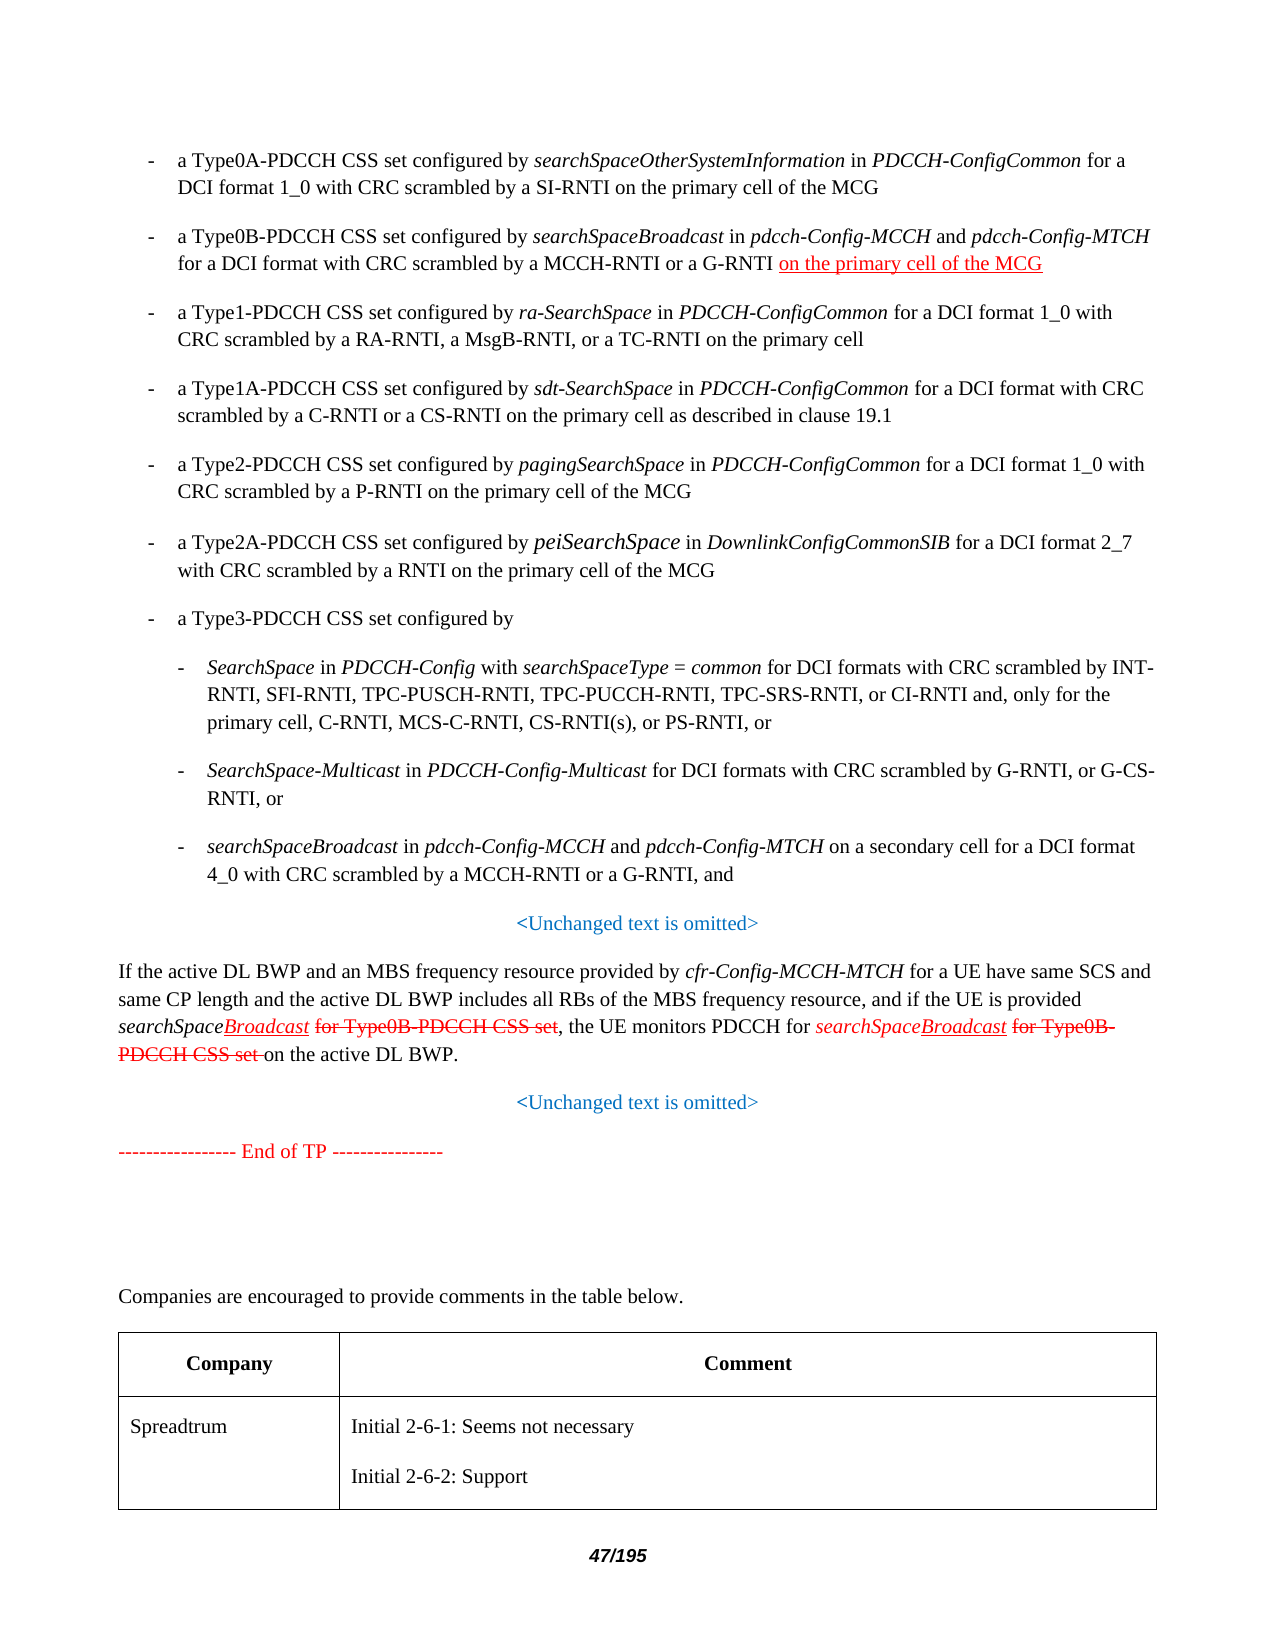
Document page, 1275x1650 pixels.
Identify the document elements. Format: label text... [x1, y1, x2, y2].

text Companies are encouraged to provide comments in the table below. [118, 1284, 1157, 1308]
text - SearchSpace-Multicast in PDCCH-Config-Multicast for DCI formats with CRC scrambled by G-RNTI, or G-CS-RNTI, or [177, 758, 1157, 810]
text - a Type0B-PDCCH CSS set configured by searchSpaceBroadcast in pdcch-Config-MCCH and pdcch-Config-MTCH for a DCI format with CRC scrambled by a MCCH-RNTI or a G-RNTI on the primary cell of the MCG [148, 224, 1157, 275]
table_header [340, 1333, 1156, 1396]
text If the active DL BWP and an MBS frequency resource provided by cfr-Config-MCCH-MTCH for a UE have same SCS and same CP length and the active DL BWP includes all RBs of the MBS frequency resource, and if the UE is provided searchSpaceBroadcast for Type0B-PDCCH CSS set, the UE monitors PDCCH for searchSpaceBroadcast for Type0B-PDCCH CSS set on the active DL BWP. [118, 959, 1157, 1066]
text - searchSpaceBroadcast in pdcch-Config-MCCH and pdcch-Config-MTCH on a secondary cell for a DCI format 4_0 with CRC scrambled by a MCCH-RNTI or a G-RNTI, and [177, 834, 1157, 886]
text <Unchanged text is omitted> [118, 1090, 1157, 1114]
text - a Type1A-PDCCH CSS set configured by sdt-SearchSpace in PDCCH-ConfigCommon for a DCI format with CRC scrambled by a C-RNTI or a CS-RNTI on the primary cell as described in clause 19.1 [148, 376, 1157, 427]
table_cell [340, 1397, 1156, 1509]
text <Unchanged text is omitted> [118, 910, 1157, 934]
text - a Type3-PDCCH CSS set configured by [148, 606, 1157, 630]
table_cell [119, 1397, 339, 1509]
text - a Type0A-PDCCH CSS set configured by searchSpaceOtherSystemInformation in PDCCH-ConfigCommon for a DCI format 1_0 with CRC scrambled by a SI-RNTI on the primary cell of the MCG [148, 148, 1157, 199]
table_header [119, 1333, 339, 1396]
text ----------------- End of TP ---------------- [118, 1138, 1157, 1163]
text - SearchSpace in PDCCH-Config with searchSpaceType = common for DCI formats with CRC scrambled by INT-RNTI, SFI-RNTI, TPC-PUSCH-RNTI, TPC-PUCCH-RNTI, TPC-SRS-RNTI, or CI-RNTI and, only for the primary cell, C-RNTI, MCS-C-RNTI, CS-RNTI(s), or PS-RNTI, or [177, 655, 1157, 734]
text - a Type2-PDCCH CSS set configured by pagingSearchSpace in PDCCH-ConfigCommon for a DCI format 1_0 with CRC scrambled by a P-RNTI on the primary cell of the MCG [148, 452, 1157, 503]
text - a Type2A-PDCCH CSS set configured by peiSearchSpace in DownlinkConfigCommonSIB for a DCI format 2_7 with CRC scrambled by a RNTI on the primary cell of the MCG [148, 528, 1157, 582]
text - a Type1-PDCCH CSS set configured by ra-SearchSpace in PDCCH-ConfigCommon for a DCI format 1_0 with CRC scrambled by a RA-RNTI, a MsgB-RNTI, or a TC-RNTI on the primary cell [148, 300, 1157, 351]
